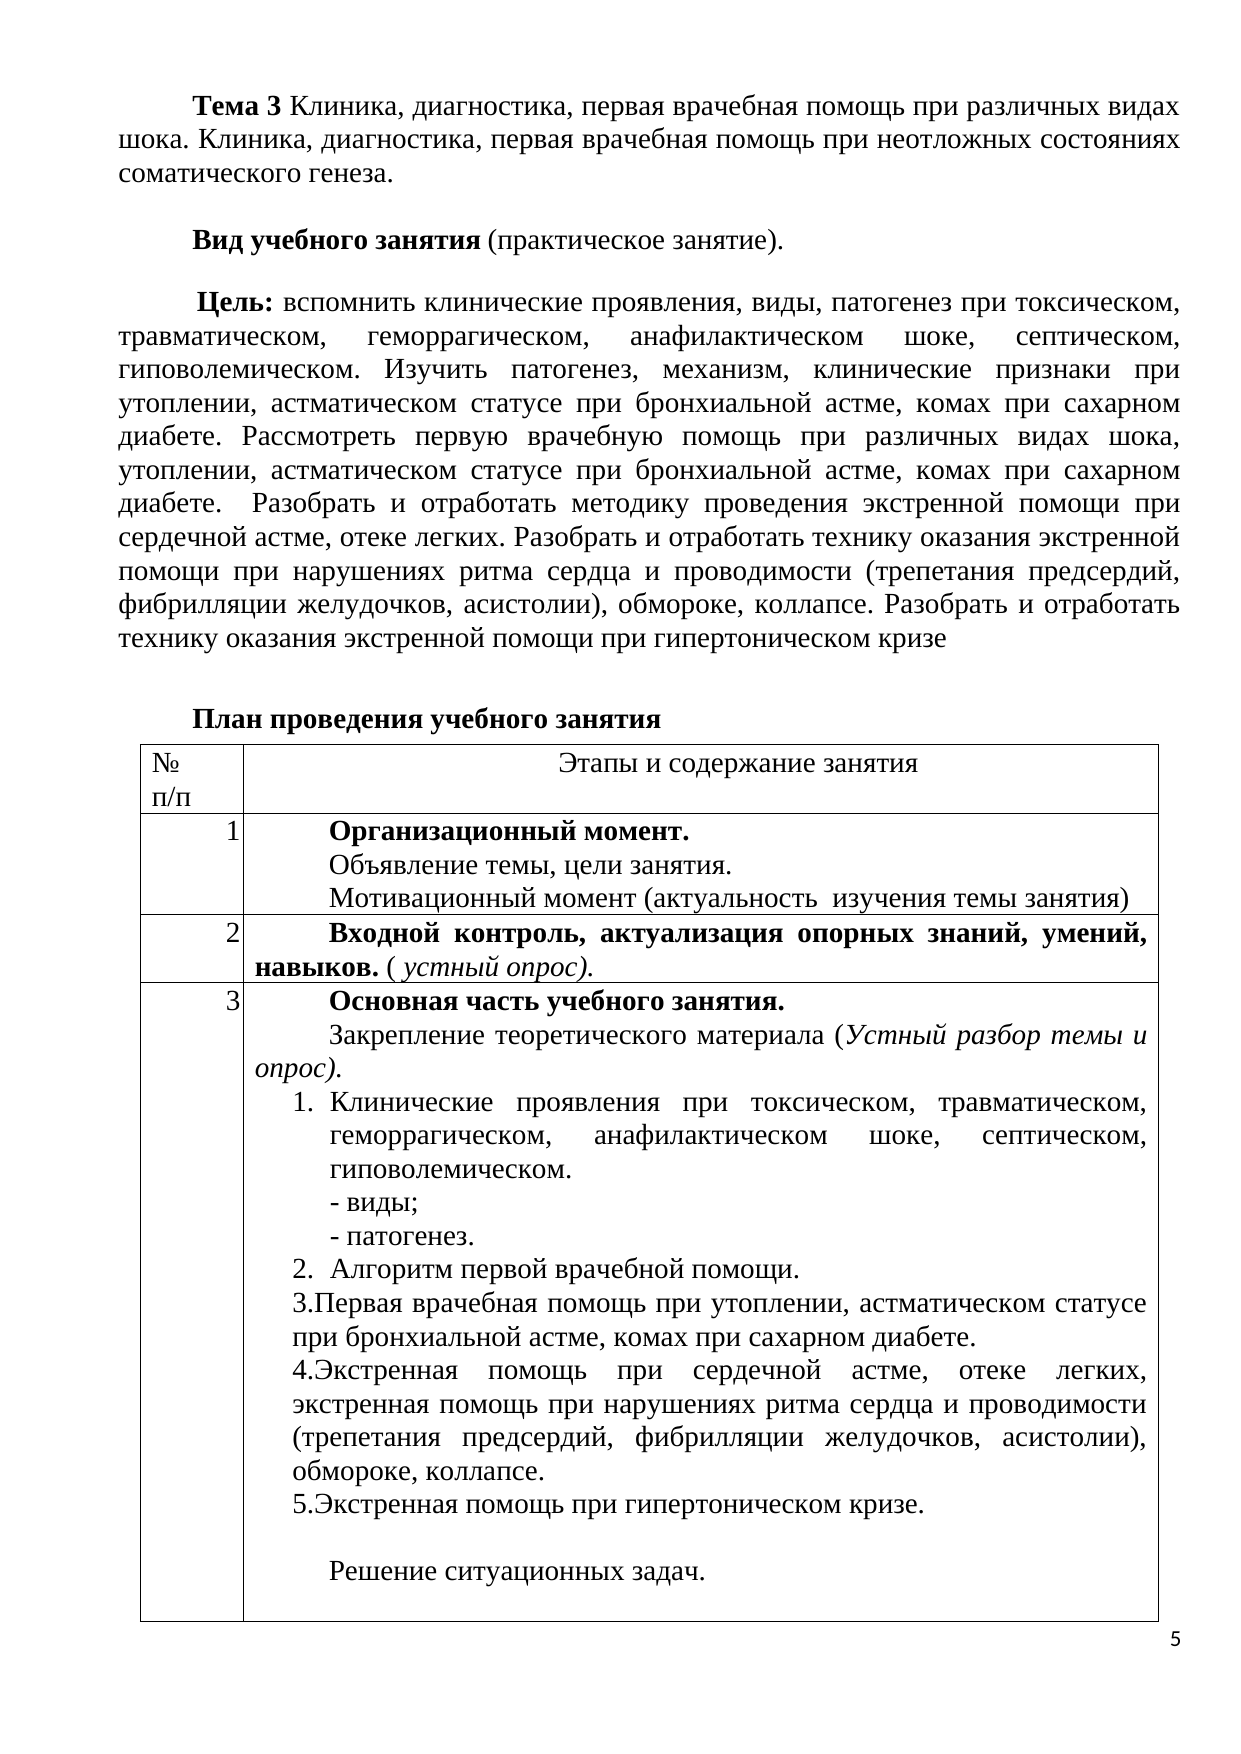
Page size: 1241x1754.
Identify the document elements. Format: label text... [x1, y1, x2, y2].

text План проведения учебного занятия [118, 701, 1181, 735]
text Вид учебного занятия (практическое занятие). [118, 222, 1181, 256]
table_cell 3 [141, 983, 243, 1621]
table_cell 1 [141, 814, 243, 914]
table_cell Организационный момент. Объявление темы, цели занятия. Мотивационный момент (актуальность изучения темы занятия) [244, 814, 1158, 914]
table_header № п/п [141, 745, 243, 812]
table_cell 2 [141, 915, 243, 982]
text Тема 3 Клиника, диагностика, первая врачебная помощь при различных видах шока. Клиника, диагностика, первая врачебная помощь при неотложных состояниях соматического генеза. [118, 88, 1181, 188]
table_cell Входной контроль, актуализация опорных знаний, умений, навыков. ( устный опрос). [244, 915, 1158, 982]
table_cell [244, 983, 1158, 1621]
text Цель: вспомнить клинические проявления, виды, патогенез при токсическом, травматическом, геморрагическом, анафилактическом шоке, септическом, гиповолемическом. Изучить патогенез, механизм, клинические признаки при утоплении, астматическом статусе при бронхиальной астме, комах при сахарном диабете. Рассмотреть первую врачебную помощь при различных видах шока, утоплении, астматическом статусе при бронхиальной астме, комах при сахарном диабете. Разобрать и отработать методику проведения экстренной помощи при сердечной астме, отеке легких. Разобрать и отработать технику оказания экстренной помощи при нарушениях ритма сердца и проводимости (трепетания предсердий, фибрилляции желудочков, асистолии), обмороке, коллапсе. Разобрать и отработать технику оказания экстренной помощи при гипертоническом кризе [118, 284, 1181, 653]
table_header Этапы и содержание занятия [244, 745, 1158, 812]
